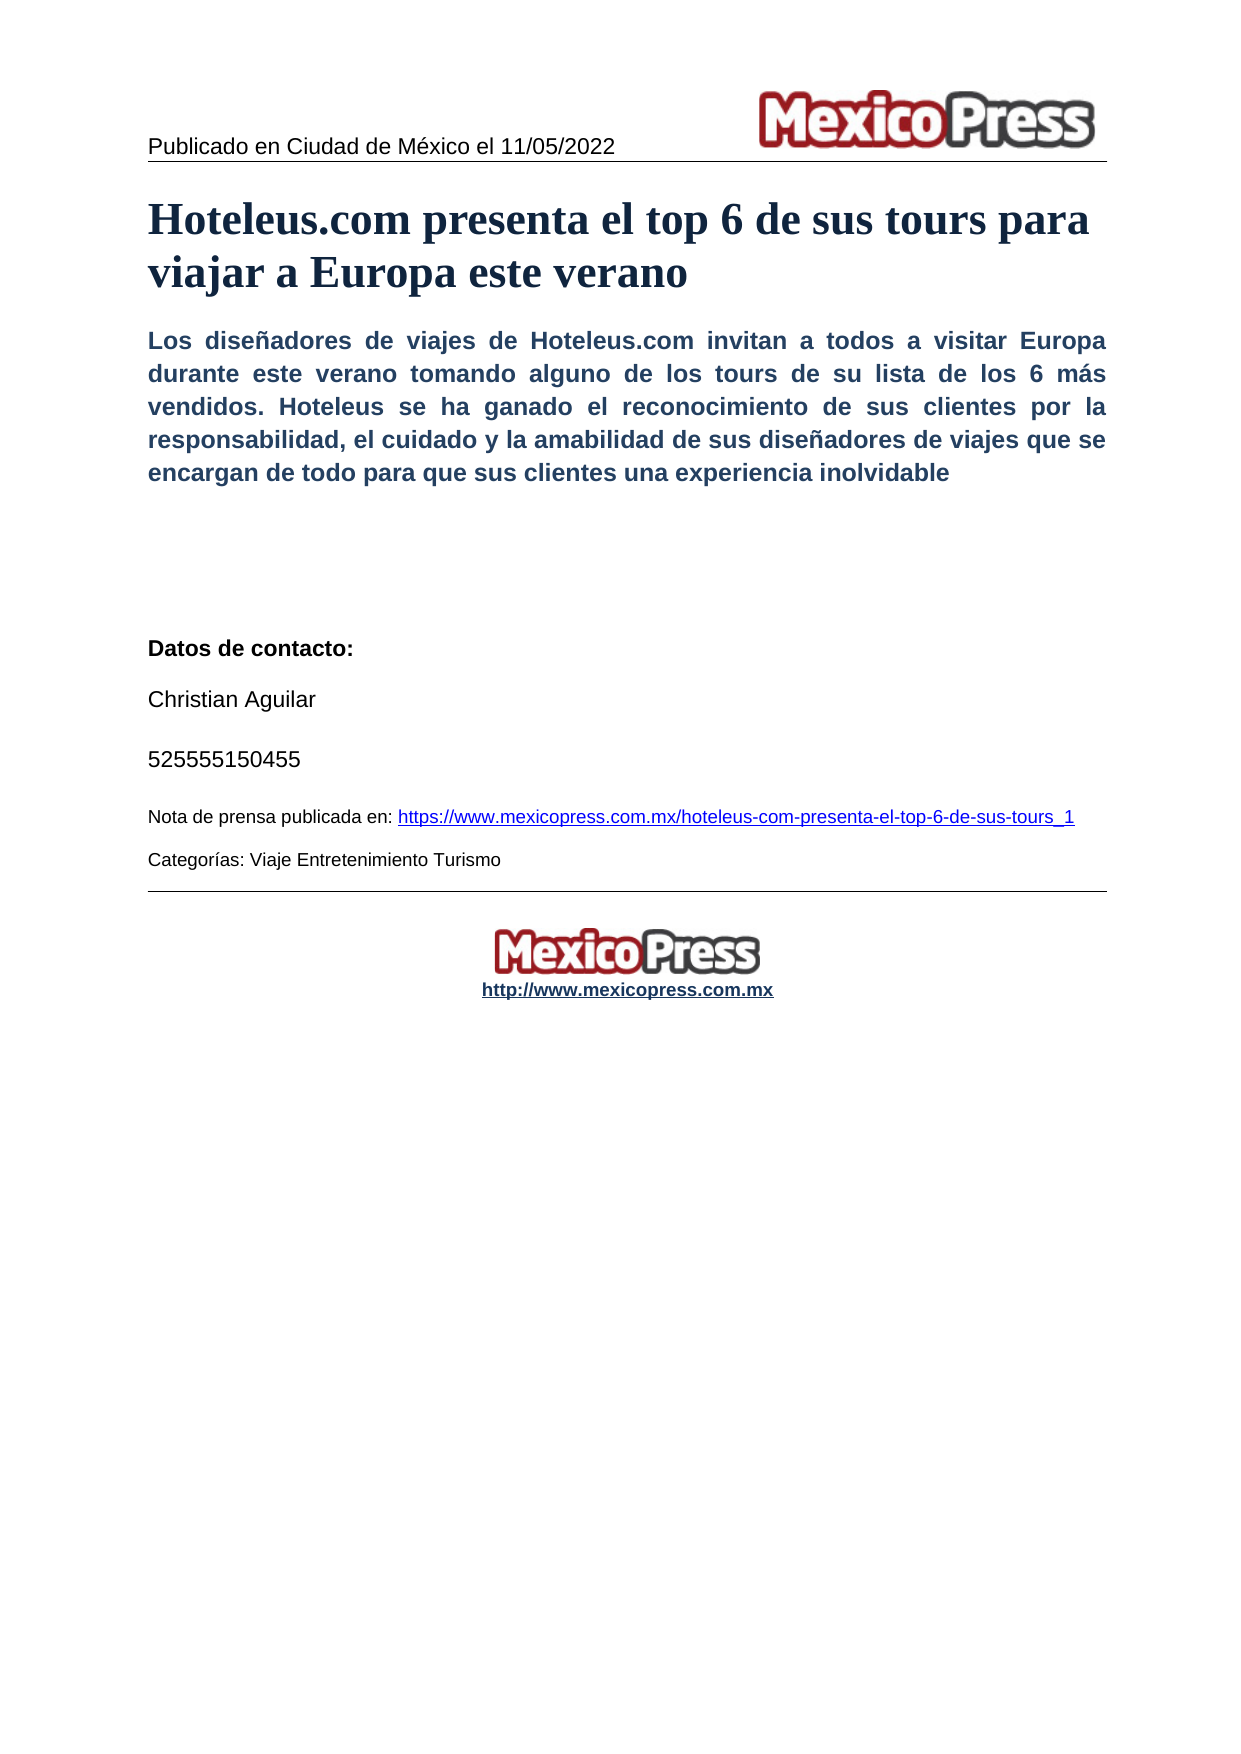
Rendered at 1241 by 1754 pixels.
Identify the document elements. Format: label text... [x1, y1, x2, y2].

picture [494, 928, 760, 975]
text http://www.mexicopress.com.mx [148, 978, 1107, 1000]
text Categorías: Viaje Entretenimiento Turismo [148, 849, 1107, 870]
text Datos de contacto: [148, 634, 1107, 661]
subtitle Los diseñadores de viajes de Hoteleus.com invitan a todos a visitar Europa durante este verano tomando alguno de los tours de su lista de los 6 más vendidos. Hoteleus se ha ganado el reconocimiento de sus clientes por la responsabilidad, el cuidado y la amabilidad de sus diseñadores de viajes que se encargan de todo para que sus clientes una experiencia inolvidable [148, 326, 1107, 487]
text Christian Aguilar [148, 686, 1063, 712]
text Publicado en Ciudad de México el 11/05/2022 [148, 133, 1107, 161]
picture [759, 90, 1096, 133]
text 525555150455 [148, 746, 1063, 772]
text Nota de prensa publicada en: https://www.mexicopress.com.mx/hoteleus-com-presenta-el-top-6-de-sus-tours_1 [148, 806, 1107, 828]
subtitle Hoteleus.com presenta el top 6 de sus tours para viajar a Europa este verano [148, 192, 1107, 297]
